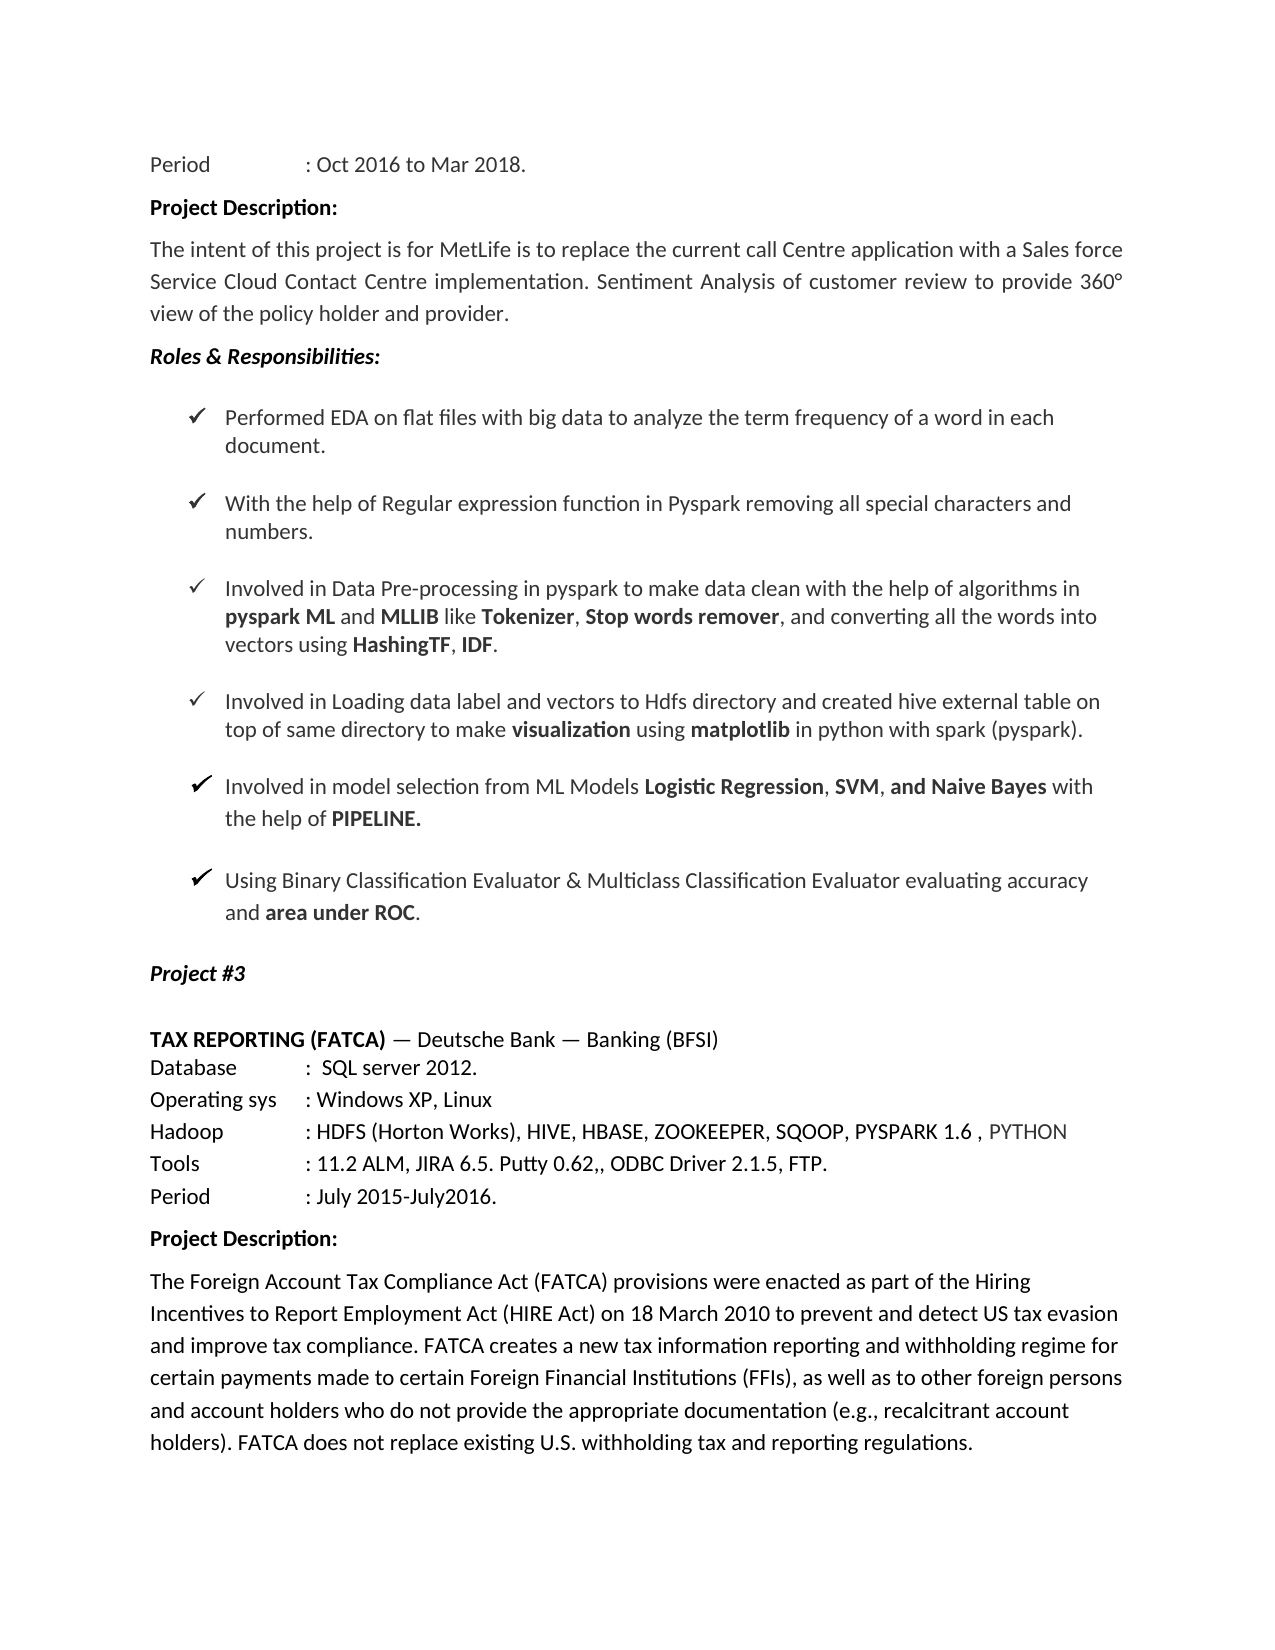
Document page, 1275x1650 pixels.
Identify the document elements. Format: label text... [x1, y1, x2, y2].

list Involved in model selection from ML Models Logistic Regression, SVM, and Naive Bayes with the help of PIPELINE. [187, 772, 1125, 833]
text The Foreign Account Tax Compliance Act (FATCA) provisions were enacted as part of the Hiring Incentives to Report Employment Act (HIRE Act) on 18 March 2010 to prevent and detect US tax evasion and improve tax compliance. FATCA creates a new tax information reporting and withholding regime for certain payments made to certain Foreign Financial Institutions (FFIs), as well as to other foreign persons and account holders who do not provide the appropriate documentation (e.g., recalcitrant account holders). FATCA does not replace existing U.S. withholding tax and reporting regulations. [150, 1267, 1125, 1456]
text The intent of this project is for MetLife is to replace the current call Centre application with a Sales force Service Cloud Contact Centre implementation. Sentiment Analysis of customer review to provide 360° view of the policy holder and provider. [150, 235, 1125, 328]
text Roles & Responsibilities: [150, 342, 1125, 370]
list Involved in Loading data label and vectors to Hdfs directory and created hive external table on top of same directory to make visualization using matplotlib in python with spark (pyspark). [187, 687, 1125, 743]
text Database : SQL server 2012. [150, 1053, 1125, 1081]
list Performed EDA on flat files with big data to analyze the term frequency of a word in each document. [187, 403, 1125, 459]
text Project Description: [150, 193, 1125, 221]
list Involved in Data Pre-processing in pyspark to make data clean with the help of algorithms in pyspark ML and MLLIB like Tokenizer, Stop words remover, and converting all the words into vectors using HashingTF, IDF. [187, 574, 1125, 658]
list Using Binary Classification Evaluator & Multiclass Classification Evaluator evaluating accuracy and area under ROC. [187, 866, 1125, 926]
text TAX REPORTING (FATCA) — Deutsche Bank — Banking (BFSI) [150, 1025, 1094, 1053]
text Hadoop : HDFS (Horton Works), HIVE, HBASE, ZOOKEEPER, SQOOP, PYSPARK 1.6 , PYTHON [150, 1117, 1125, 1145]
list With the help of Regular expression function in Pyspark removing all special characters and numbers. [187, 489, 1125, 545]
text Project Description: [150, 1224, 1125, 1252]
text Tools : 11.2 ALM, JIRA 6.5. Putty 0.62,, ODBC Driver 2.1.5, FTP. [150, 1149, 1125, 1178]
text Project #3 [150, 959, 1125, 987]
text Operating sys : Windows XP, Linux [150, 1085, 1125, 1113]
text Period : July 2015-July2016. [150, 1182, 1125, 1210]
text Period : Oct 2016 to Mar 2018. [150, 150, 1125, 178]
